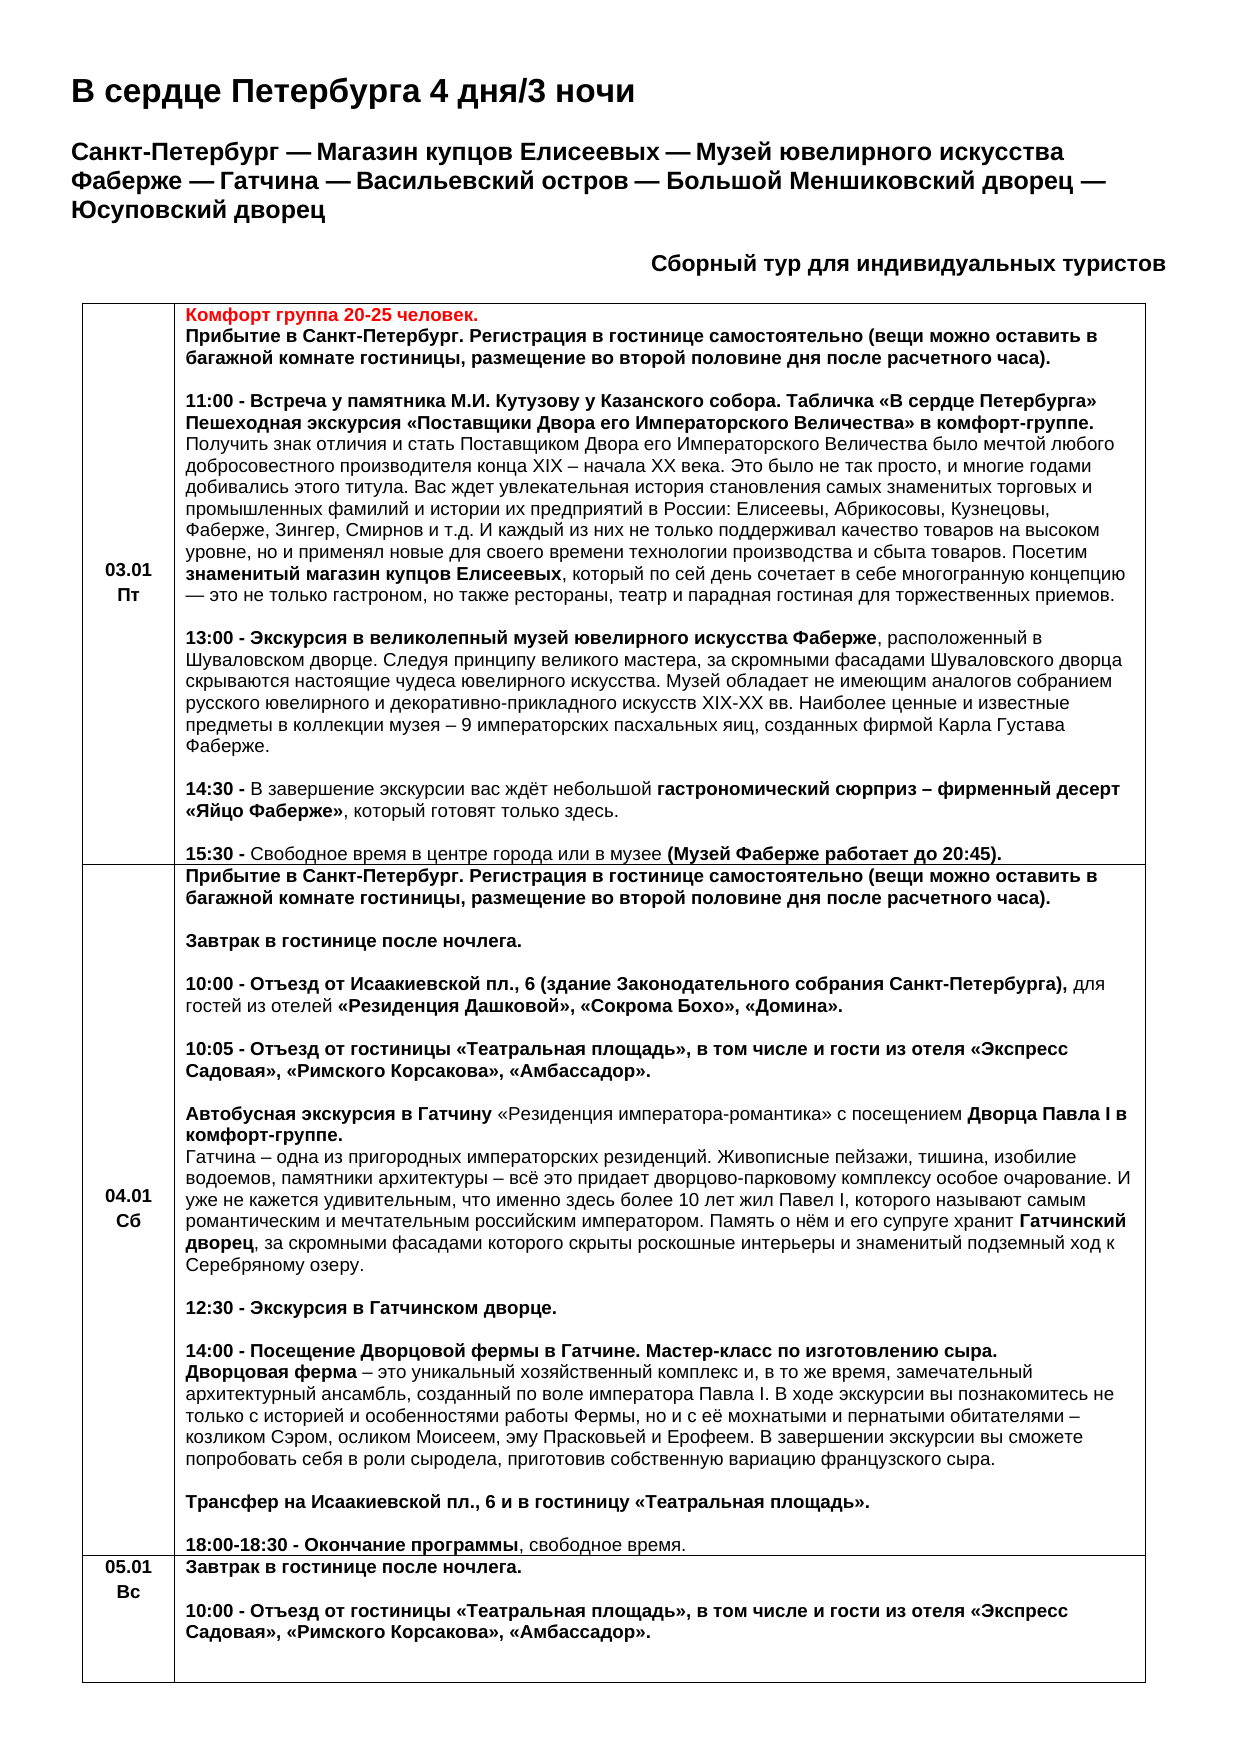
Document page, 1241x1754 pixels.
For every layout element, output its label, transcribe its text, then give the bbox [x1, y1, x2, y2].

text Сборный тур для индивидуальных туристов [71, 250, 1166, 276]
text В сердце Петербурга 4 дня/3 ночи [71, 71, 1152, 109]
text Санкт-Петербург — Магазин купцов Елисеевых — Музей ювелирного искусства Фаберже — Гатчина — Васильевский остров — Большой Меншиковский дворец — Юсуповский дворец [71, 137, 286, 195]
table_cell 04.01 Сб [83, 865, 174, 1555]
table_cell 05.01 Вс [83, 1556, 174, 1682]
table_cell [175, 1556, 1145, 1682]
table_cell Прибытие в Санкт-Петербург. Регистрация в гостинице самостоятельно (вещи можно оставить в багажной комнате гостиницы, размещение во второй половине дня после расчетного часа). Завтрак в гостинице после ночлега. 10:00 - Отъезд от Исаакиевской пл., 6 (здание Законодательного собрания Санкт-Петербурга), для гостей из отелей «Резиденция Дашковой», «Сокрома Бохо», «Домина». 10:05 - Отъезд от гостиницы «Театральная площадь», в том числе и гости из отеля «Экспресс Садовая», «Римского Корсакова», «Амбассадор». Автобусная экскурсия в Гатчину «Резиденция императора-романтика» с посещением Дворца Павла I в комфорт-группе. Гатчина – одна из пригородных императорских резиденций. Живописные пейзажи, тишина, изобилие водоемов, памятники архитектуры – всё это придает дворцово-парковому комплексу особое очарование. И уже не кажется удивительным, что именно здесь более 10 лет жил Павел I, которого называют самым романтическим и мечтательным российским императором. Память о нём и его супруге хранит Гатчинский дворец, за скромными фасадами которого скрыты роскошные интерьеры и знаменитый подземный ход к Серебряному озеру. 12:30 - Экскурсия в Гатчинском дворце. 14:00 - Посещение Дворцовой фермы в Гатчине. Мастер-класс по изготовлению сыра. Дворцовая ферма – это уникальный хозяйственный комплекс и, в то же время, замечательный архитектурный ансамбль, созданный по воле императора Павла I. В ходе экскурсии вы познакомитесь не только с историей и особенностями работы Фермы, но и с её мохнатыми и пернатыми обитателями – козликом Сэром, осликом Моисеем, эму Прасковьей и Ерофеем. В завершении экскурсии вы сможете попробовать себя в роли сыродела, приготовив собственную вариацию французского сыра. Трансфер на Исаакиевской пл., 6 и в гостиницу «Театральная площадь». 18:00-18:30 - Окончание программы, свободное время. [175, 865, 1145, 1555]
table_header Комфорт группа 20-25 человек. Прибытие в Санкт-Петербург. Регистрация в гостинице самостоятельно (вещи можно оставить в багажной комнате гостиницы, размещение во второй половине дня после расчетного часа). 11:00 - Встреча у памятника М.И. Кутузову у Казанского собора. Табличка «В сердце Петербурга» Пешеходная экскурсия «Поставщики Двора его Императорского Величества» в комфорт-группе. Получить знак отличия и стать Поставщиком Двора его Императорского Величества было мечтой любого добросовестного производителя конца XIX – начала XX века. Это было не так просто, и многие годами добивались этого титула. Вас ждет увлекательная история становления самых знаменитых торговых и промышленных фамилий и истории их предприятий в России: Елисеевы, Абрикосовы, Кузнецовы, Фаберже, Зингер, Смирнов и т.д. И каждый из них не только поддерживал качество товаров на высоком уровне, но и применял новые для своего времени технологии производства и сбыта товаров. Посетим знаменитый магазин купцов Елисеевых, который по сей день сочетает в себе многогранную концепцию — это не только гастроном, но также рестораны, театр и парадная гостиная для торжественных приемов. 13:00 - Экскурсия в великолепный музей ювелирного искусства Фаберже, расположенный в Шуваловском дворце. Следуя принципу великого мастера, за скромными фасадами Шуваловского дворца скрываются настоящие чудеса ювелирного искусства. Музей обладает не имеющим аналогов собранием русского ювелирного и декоративно-прикладного искусств XIX-XX вв. Наиболее ценные и известные предметы в коллекции музея – 9 императорских пасхальных яиц, созданных фирмой Карла Густава Фаберже. 14:30 - В завершение экскурсии вас ждёт небольшой гастрономический сюрприз – фирменный десерт «Яйцо Фаберже», который готовят только здесь. 15:30 - Свободное время в центре города или в музее (Музей Фаберже работает до 20:45). [175, 304, 1145, 864]
table_header 03.01 Пт [83, 304, 174, 864]
text Санкт-Петербург — Магазин купцов Елисеевых — Музей ювелирного искусства Фаберже — Гатчина — Васильевский остров — Большой Меншиковский дворец — Юсуповский дворец [325, 137, 1152, 223]
